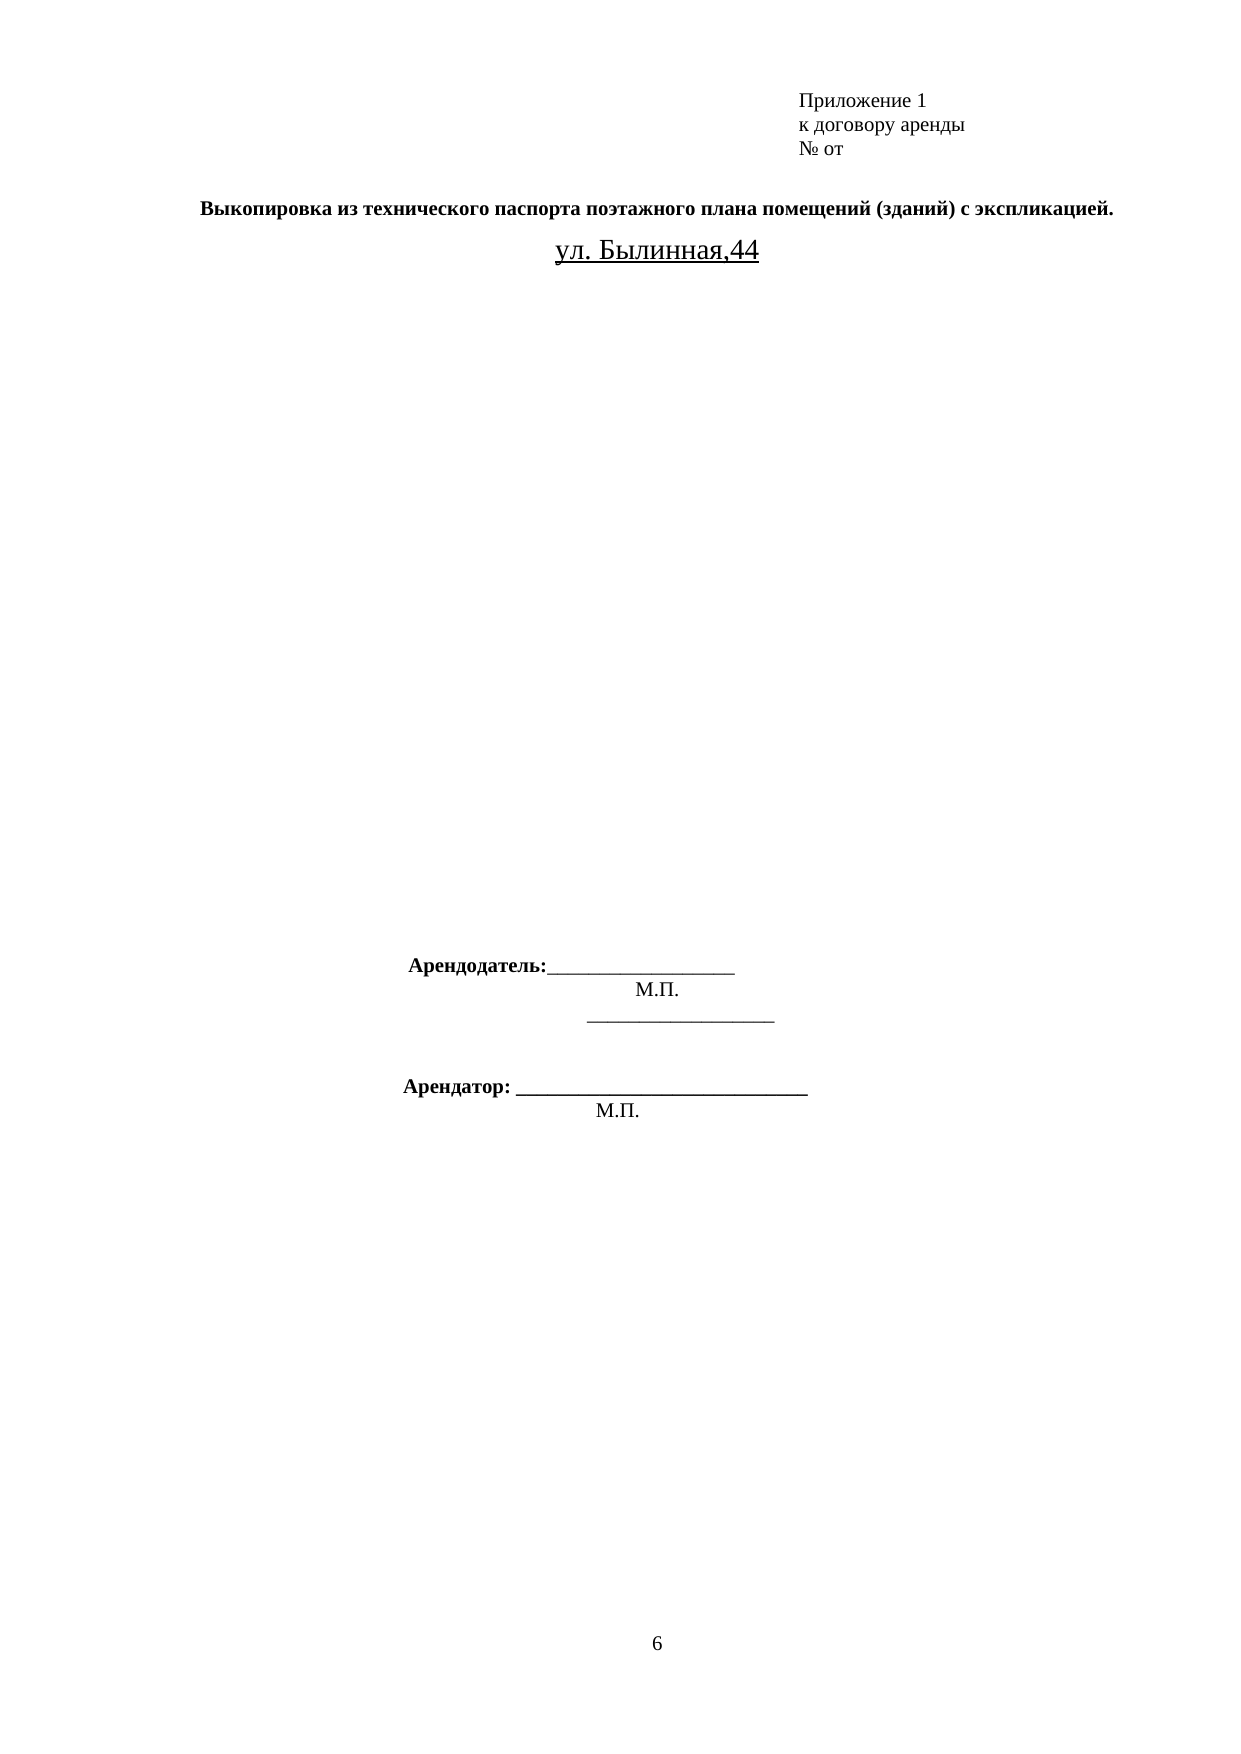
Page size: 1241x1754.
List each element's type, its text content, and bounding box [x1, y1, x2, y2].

text М.П. [148, 1098, 1166, 1122]
text Приложение 1 [148, 88, 1166, 112]
text ул. Былинная,44 [148, 232, 1166, 266]
text № от [148, 136, 1166, 160]
text Арендодатель:__________________ [148, 953, 1166, 977]
text __________________ [148, 1001, 1166, 1025]
text к договору аренды [148, 112, 1166, 136]
text Арендатор: ____________________________ [148, 1073, 1166, 1098]
text М.П. [148, 977, 1166, 1001]
text Выкопировка из технического паспорта поэтажного плана помещений (зданий) с экспликацией. [148, 196, 1166, 220]
